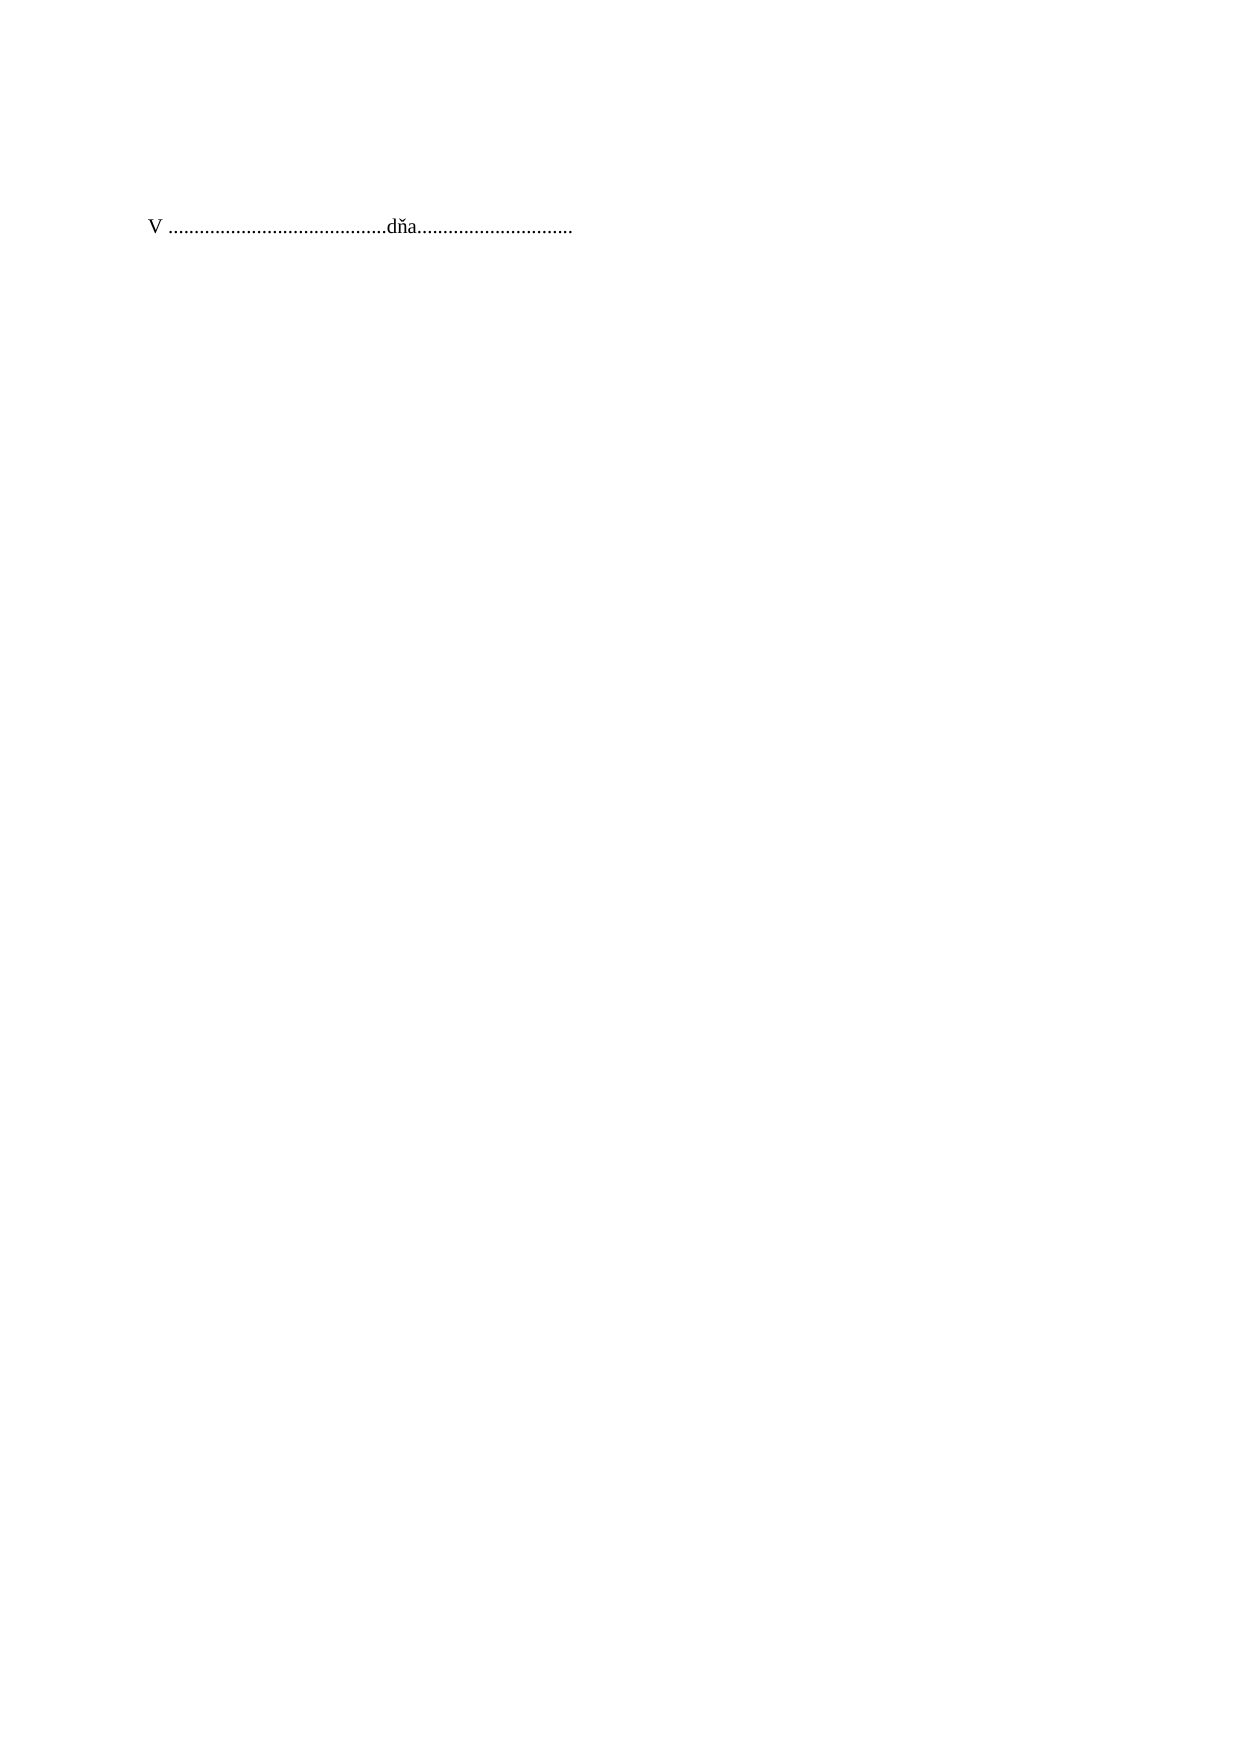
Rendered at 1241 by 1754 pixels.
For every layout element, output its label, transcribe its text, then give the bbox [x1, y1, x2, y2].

text V ..........................................dňa.............................. [148, 214, 1093, 238]
